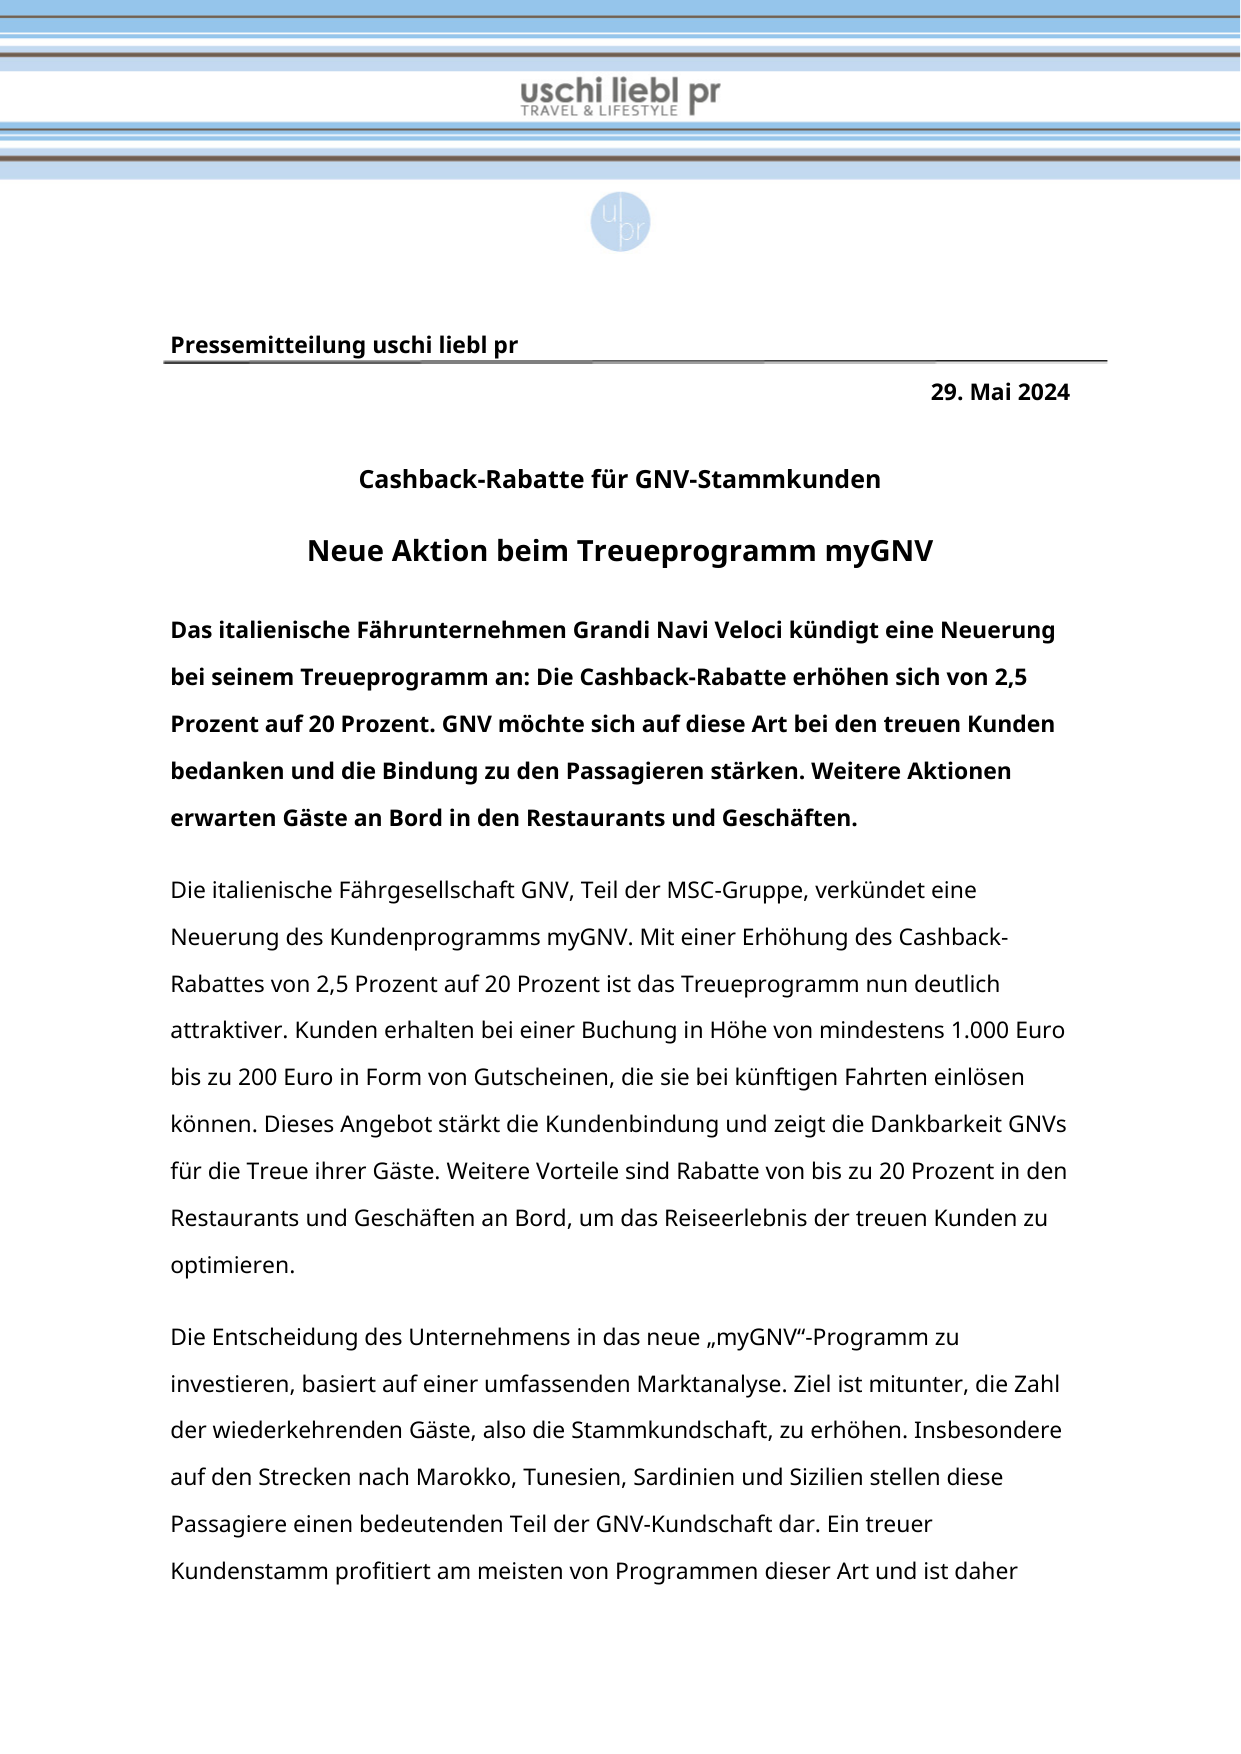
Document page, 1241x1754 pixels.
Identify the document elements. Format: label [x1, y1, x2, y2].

table_header [148, 282, 1093, 1586]
picture [163, 360, 1109, 364]
picture [0, 0, 1241, 254]
